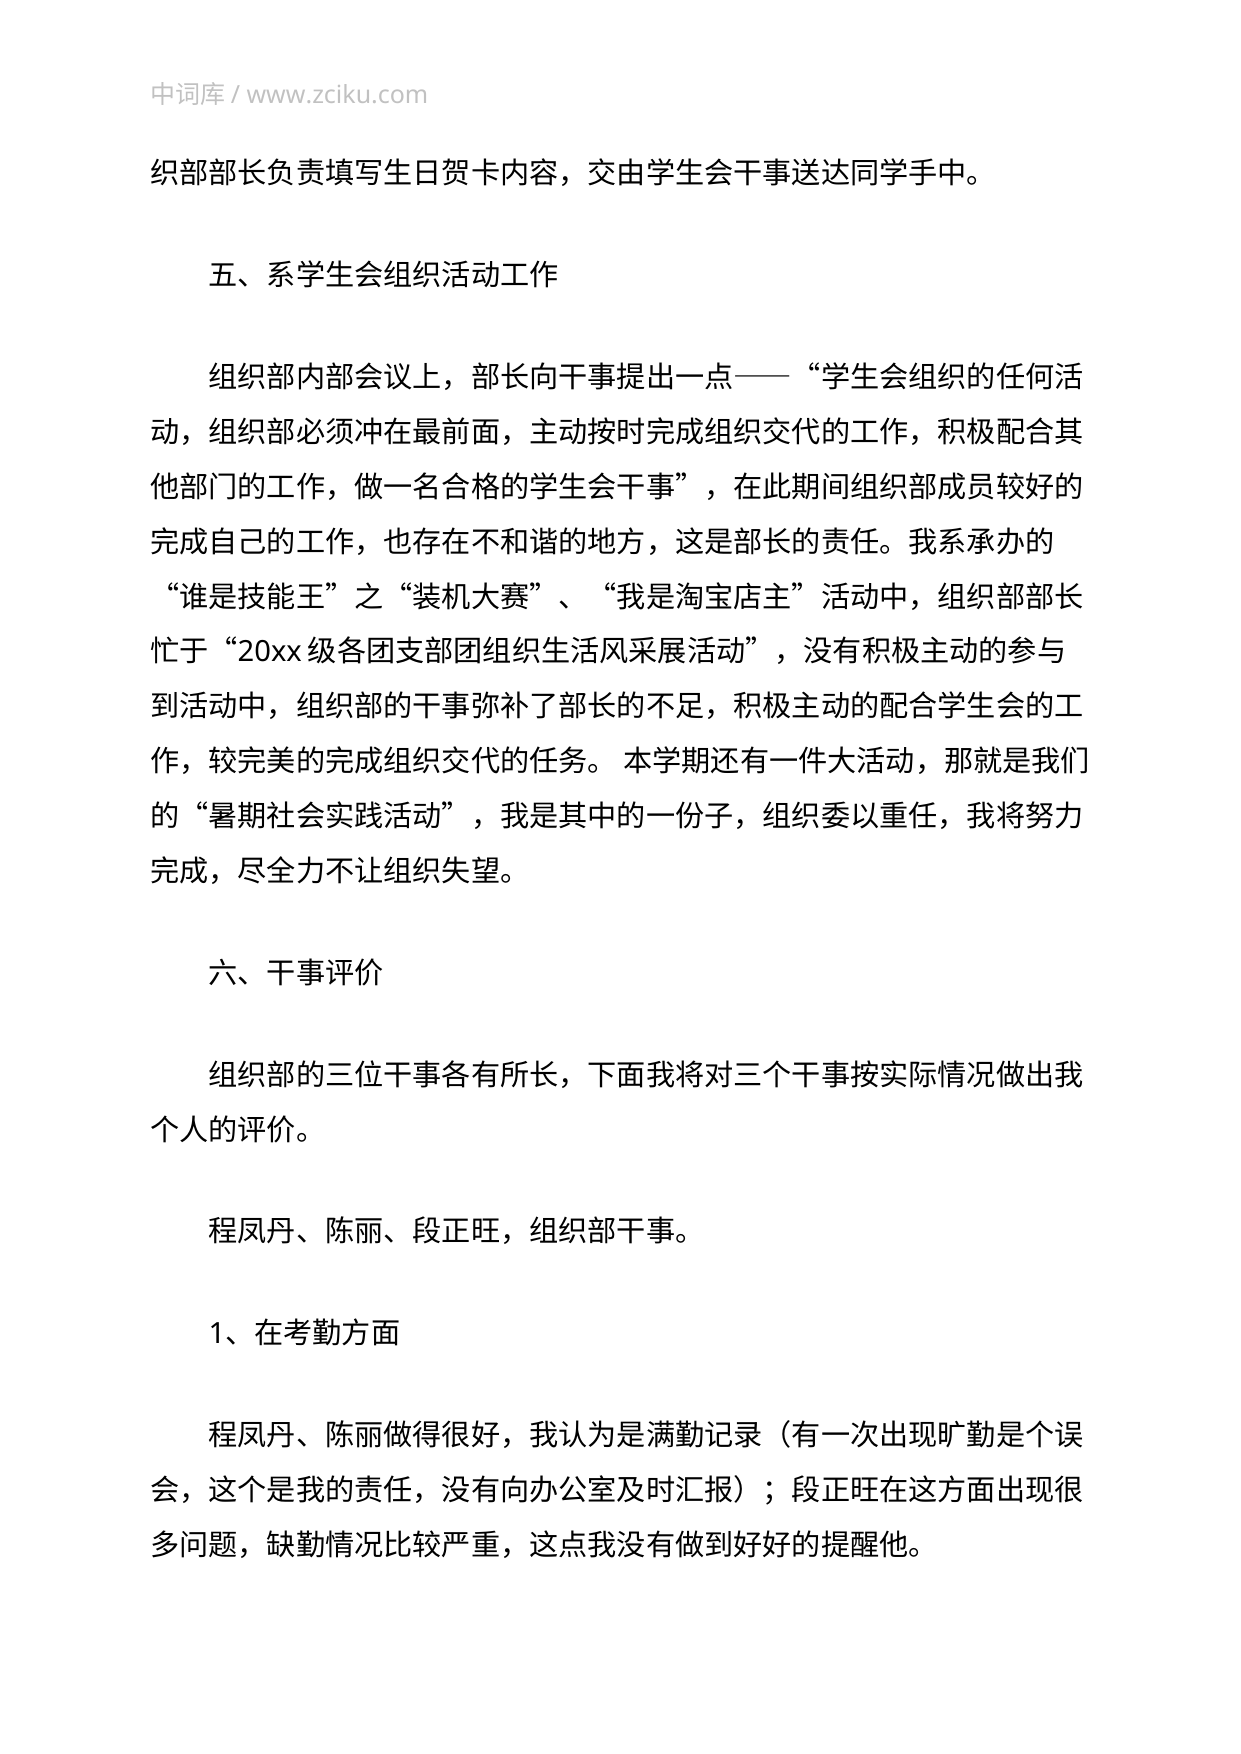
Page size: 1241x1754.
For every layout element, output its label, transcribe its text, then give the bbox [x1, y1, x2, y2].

text 组织部内部会议上，部长向干事提出一点——“学生会组织的任何活动，组织部必须冲在最前面，主动按时完成组织交代的工作，积极配合其他部门的工作，做一名合格的学生会干事”，在此期间组织部成员较好的完成自己的工作，也存在不和谐的地方，这是部长的责任。我系承办的“谁是技能王”之“装机大赛”、“我是淘宝店主”活动中，组织部部长忙于“20xx级各团支部团组织生活风采展活动”，没有积极主动的参与到活动中，组织部的干事弥补了部长的不足，积极主动的配合学生会的工作，较完美的完成组织交代的任务。 本学期还有一件大活动，那就是我们的“暑期社会实践活动”，我是其中的一份子，组织委以重任，我将努力完成，尽全力不让组织失望。 [150, 353, 1090, 890]
text 程凤丹、陈丽、段正旺，组织部干事。 [150, 1208, 1090, 1250]
text 程凤丹、陈丽做得很好，我认为是满勤记录（有一次出现旷勤是个误会，这个是我的责任，没有向办公室及时汇报）；段正旺在这方面出现很多问题，缺勤情况比较严重，这点我没有做到好好的提醒他。 [150, 1412, 1090, 1564]
text 组织部的三位干事各有所长，下面我将对三个干事按实际情况做出我个人的评价。 [150, 1051, 1090, 1148]
text 六、干事评价 [150, 949, 1090, 992]
text 1、在考勤方面 [150, 1310, 1090, 1352]
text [150, 150, 1090, 192]
text 五、系学生会组织活动工作 [150, 252, 1090, 294]
